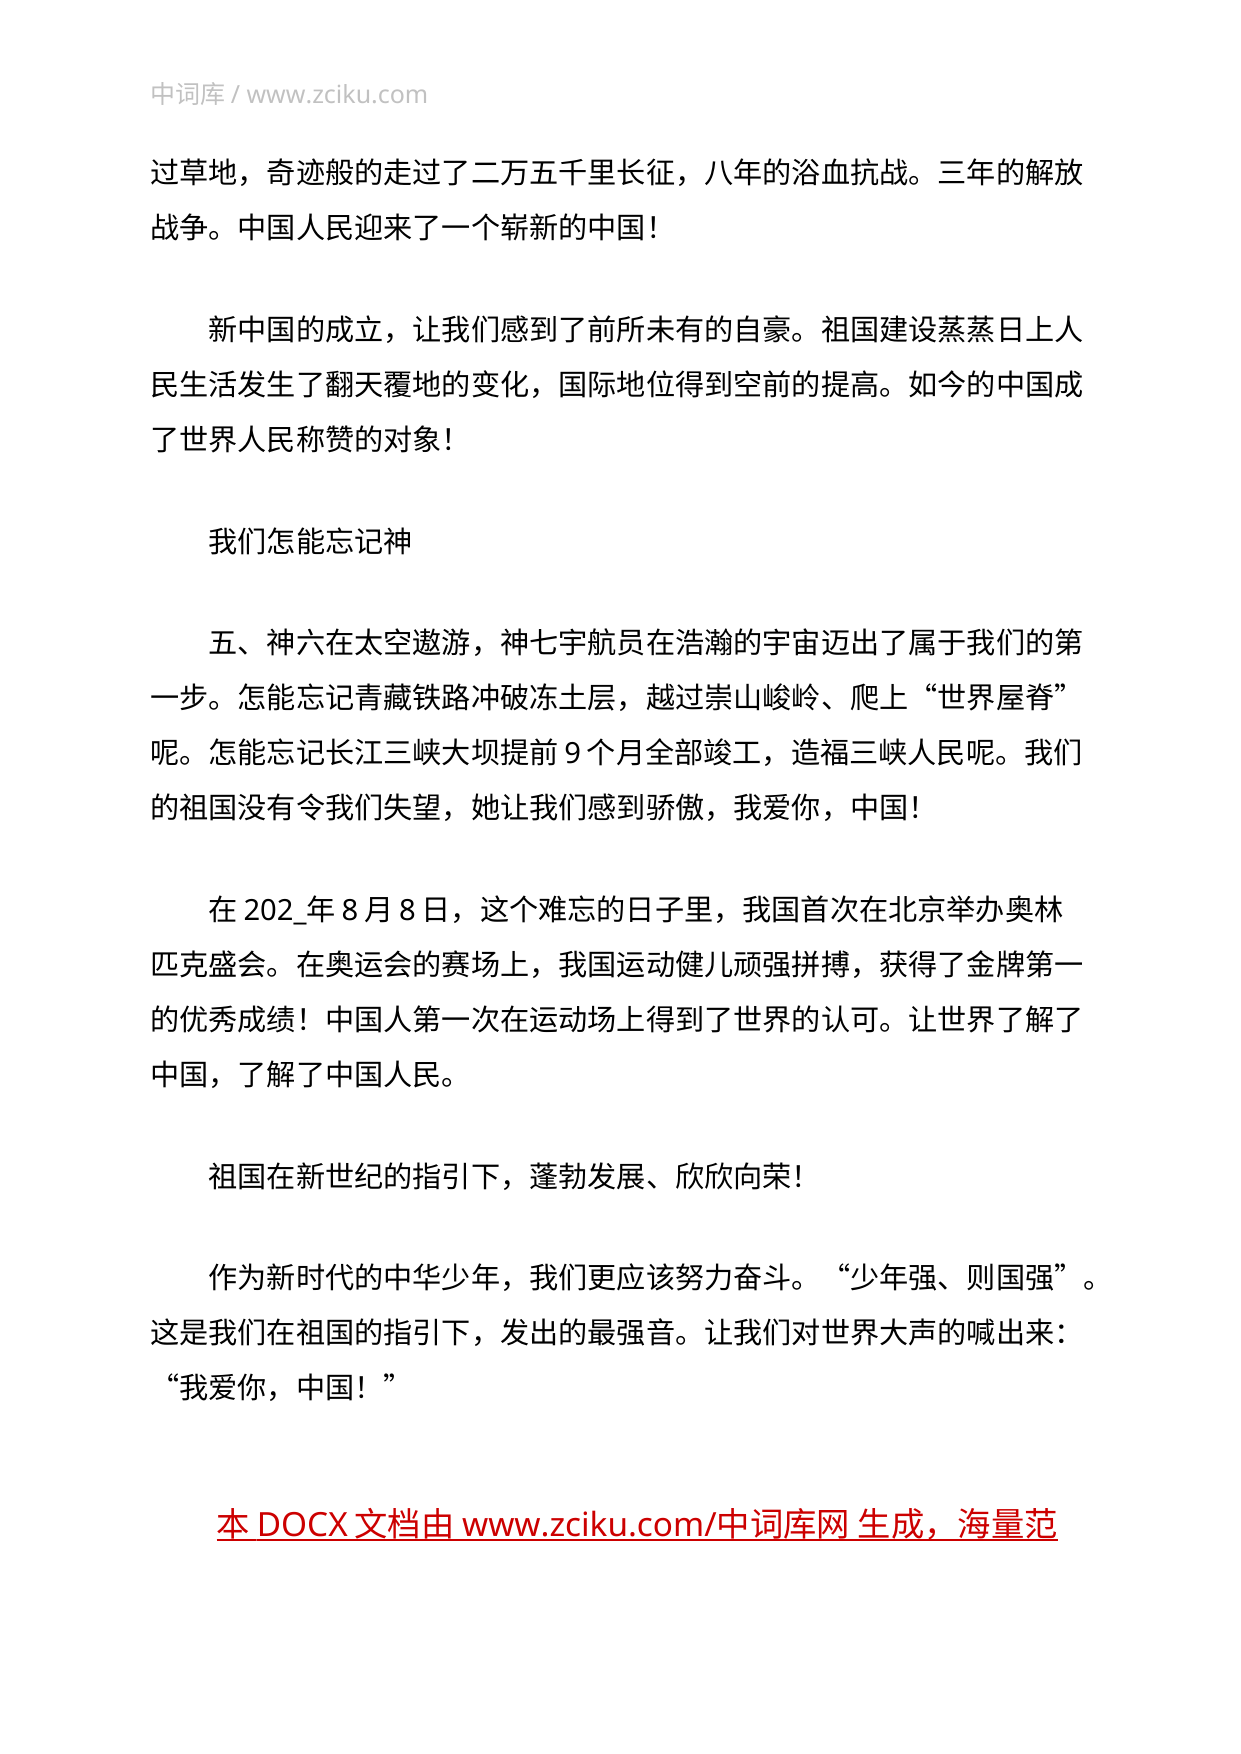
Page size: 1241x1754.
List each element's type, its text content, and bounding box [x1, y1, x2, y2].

text 五、神六在太空遨游，神七宇航员在浩瀚的宇宙迈出了属于我们的第一步。怎能忘记青藏铁路冲破冻土层，越过崇山峻岭、爬上“世界屋脊”呢。怎能忘记长江三峡大坝提前9个月全部竣工，造福三峡人民呢。我们的祖国没有令我们失望，她让我们感到骄傲，我爱你，中国！ [150, 620, 1090, 827]
text 祖国在新世纪的指引下，蓬勃发展、欣欣向荣！ [150, 1153, 1090, 1195]
text 新中国的成立，让我们感到了前所未有的自豪。祖国建设蒸蒸日上人民生活发生了翻天覆地的变化，国际地位得到空前的提高。如今的中国成了世界人民称赞的对象！ [150, 307, 1090, 459]
text 作为新时代的中华少年，我们更应该努力奋斗。“少年强、则国强”。这是我们在祖国的指引下，发出的最强音。让我们对世界大声的喊出来：“我爱你，中国！” [150, 1255, 1090, 1407]
text 我们怎能忘记神 [150, 518, 1090, 561]
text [150, 1498, 1090, 1546]
text 在202_年8月8日，这个难忘的日子里，我国首次在北京举办奥林匹克盛会。在奥运会的赛场上，我国运动健儿顽强拼搏，获得了金牌第一的优秀成绩！中国人第一次在运动场上得到了世界的认可。让世界了解了中国，了解了中国人民。 [150, 887, 1090, 1094]
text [150, 150, 1090, 247]
